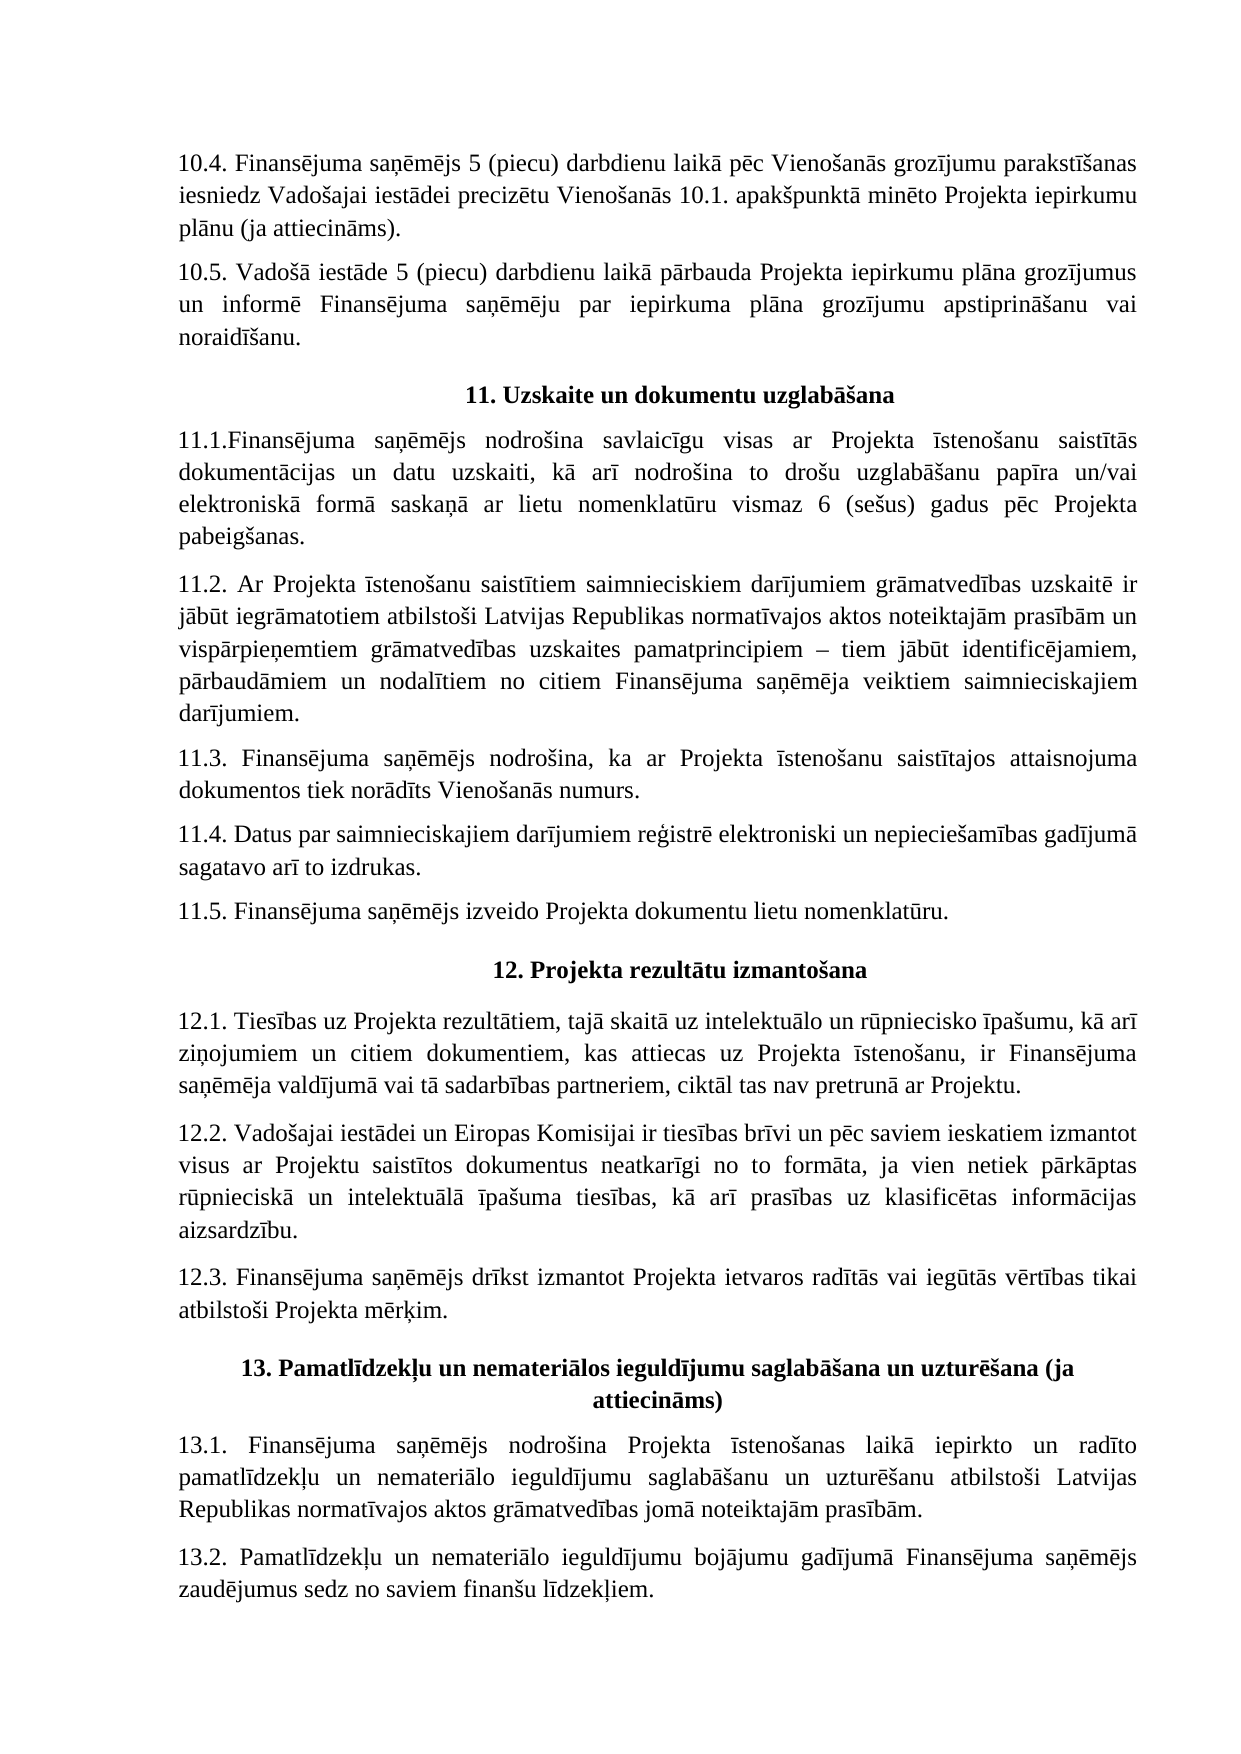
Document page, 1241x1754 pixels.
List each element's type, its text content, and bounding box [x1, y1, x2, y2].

text 13.1. Finansējuma saņēmējs nodrošina Projekta īstenošanas laikā iepirkto un radīto pamatlīdzekļu un nemateriālo ieguldījumu saglabāšanu un uzturēšanu atbilstoši Latvijas Republikas normatīvajos aktos grāmatvedības jomā noteiktajām prasībām. [177, 1430, 1138, 1523]
text 12.1. Tiesības uz Projekta rezultātiem, tajā skaitā uz intelektuālo un rūpniecisko īpašumu, kā arī un citiem dokumentiem, kas attiecas uz Projekta īstenošanu, ir Finansējuma saņēmēja valdījumā vai tā sadarbības partneriem, ciktāl tas nav pretrunā ar Projektu. [177, 1006, 1138, 1099]
text 11.5. Finansējuma saņēmējs izveido Projekta dokumentu lietu nomenklatūru. [177, 896, 1138, 925]
text 12.2. Vadošajai iestādei un Eiropas Komisijai ir tiesības brīvi un pēc saviem ieskatiem izmantot visus ar Projektu saistītos dokumentus neatkarīgi no to formāta, ja vien netiek pārkāptas rūpnieciskā un intelektuālā īpašuma tiesības, kā arī prasības uz klasificētas informācijas aizsardzību. [177, 1118, 1138, 1243]
subtitle 11. Uzskaite un dokumentu uzglabāšana [222, 380, 1138, 409]
text 12.3. Finansējuma saņēmējs drīkst izmantot Projekta ietvaros radītās vai iegūtās vērtības tikai atbilstoši Projekta mērķim. [177, 1262, 1138, 1323]
text 11.3. Finansējuma saņēmējs nodrošina, ka ar Projekta īstenošanu saistītajos attaisnojuma dokumentos tiek norādīts Vienošanās numurs. [177, 743, 1138, 804]
text 10.5. Vadošā iestāde 5 (piecu) darbdienu laikā pārbauda Projekta iepirkumu plāna grozījumus un informē Finansējuma saņēmēju par iepirkuma plāna grozījumu apstiprināšanu vai noraidīšanu. [177, 257, 1138, 350]
text 10.4. Finansējuma saņēmējs 5 (piecu) darbdienu laikā pēc Vienošanās grozījumu parakstīšanas iesniedz Vadošajai iestādei precizētu Vienošanās 10.1. apakšpunktā minēto Projekta iepirkumu plānu (ja attiecināms). [177, 148, 1138, 241]
text 11.2. Ar Projekta īstenošanu saistītiem saimnieciskiem darījumiem grāmatvedības uzskaitē ir jābūt iegrāmatotiem atbilstoši Latvijas Republikas normatīvajos aktos noteiktajām prasībām un vispārpieņemtiem grāmatvedības uzskaites pamatprincipiem – tiem jābūt identificējamiem, pārbaudāmiem un nodalītiem no citiem Finansējuma saņēmēja veiktiem saimnieciskajiem darījumiem. [177, 569, 1138, 727]
text 11.1.Finansējuma saņēmējs nodrošina savlaicīgu visas ar Projekta īstenošanu saistītās dokumentācijas un datu uzskaiti, kā arī nodrošina to drošu uzglabāšanu papīra un/vai elektroniskā formā saskaņā ar lietu nomenklatūru vismaz 6 (sešus) gadus pēc Projekta pabeigšanas. [177, 425, 1138, 550]
text 13. Pamatlīdzekļu un nemateriālos ieguldījumu saglabāšana un uzturēšana (ja attiecināms) [177, 1353, 1138, 1414]
text 13.2. Pamatlīdzekļu un nemateriālo ieguldījumu bojājumu gadījumā Finansējuma saņēmējs zaudējumus sedz no saviem finanšu līdzekļiem. [177, 1542, 1138, 1603]
subtitle 12. Projekta rezultātu izmantošana [222, 955, 1138, 984]
text 11.4. Datus par saimnieciskajiem darījumiem reģistrē elektroniski un nepieciešamības gadījumā sagatavo arī to izdrukas. [177, 819, 1138, 881]
